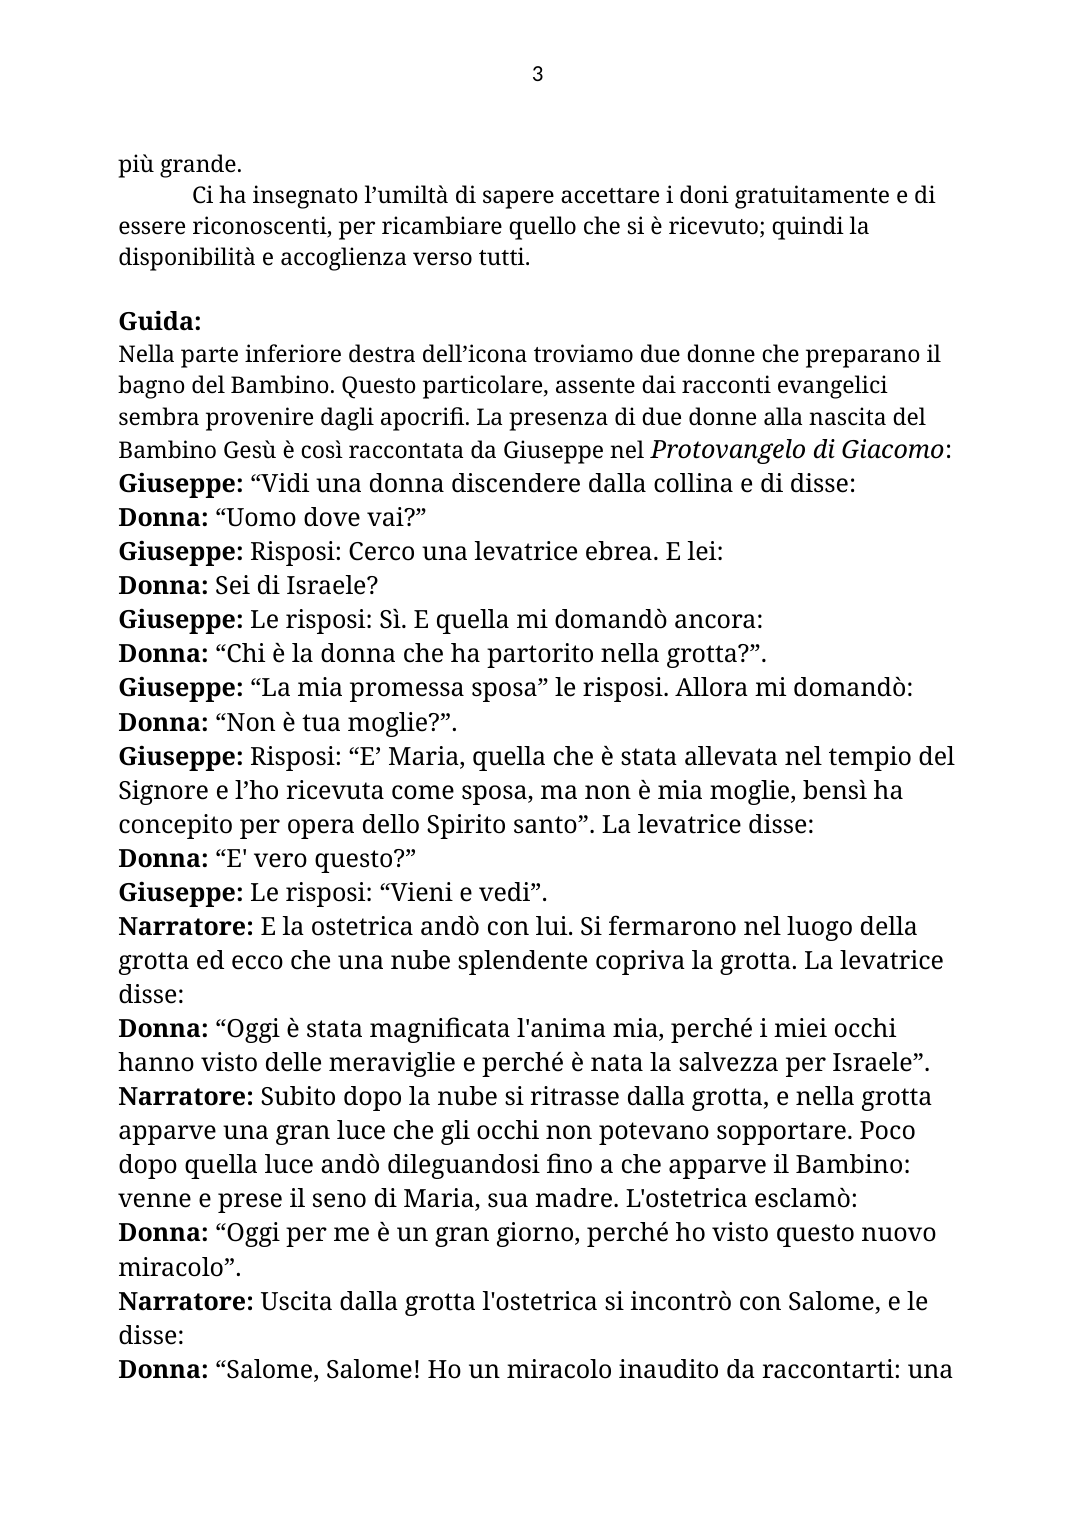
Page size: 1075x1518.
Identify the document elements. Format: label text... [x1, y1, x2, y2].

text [118, 1351, 957, 1385]
text Donna: “Chi è la donna che ha partorito nella grotta?”. [118, 636, 957, 670]
text Donna: “Oggi è stata magnificata l'anima mia, perché i miei occhi hanno visto delle meraviglie e perché è nata la salvezza per Israele”. [118, 1011, 957, 1079]
text Giuseppe: “La mia promessa sposa” le risposi. Allora mi domandò: [118, 670, 957, 704]
text Narratore: Uscita dalla grotta l'ostetrica si incontrò con Salome, e le disse: [118, 1283, 957, 1351]
text Guida: [118, 304, 957, 338]
text Donna: “Uomo dove vai?” [118, 500, 957, 534]
text Nella parte inferiore destra dell’icona troviamo due donne che preparano il bagno del Bambino. Questo particolare, assente dai racconti evangelici sembra provenire dagli apocrifi. La presenza di due donne alla nascita del Bambino Gesù è così raccontata da Giuseppe nel Protovangelo di Giacomo: [118, 338, 957, 466]
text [118, 148, 957, 179]
text Ci ha insegnato l’umiltà di sapere accettare i doni gratuitamente e di essere riconoscenti, per ricambiare quello che si è ricevuto; quindi la disponibilità e accoglienza verso tutti. [118, 179, 957, 273]
text Narratore: Subito dopo la nube si ritrasse dalla grotta, e nella grotta apparve una gran luce che gli occhi non potevano sopportare. Poco dopo quella luce andò dileguandosi fino a che apparve il Bambino: venne e prese il seno di Maria, sua madre. L'ostetrica esclamò: [118, 1079, 957, 1215]
text Giuseppe: Le risposi: “Vieni e vedi”. [118, 874, 957, 908]
text Donna: “Non è tua moglie?”. [118, 704, 957, 738]
text Donna: “E' vero questo?” [118, 840, 957, 874]
text Narratore: E la ostetrica andò con lui. Si fermarono nel luogo della grotta ed ecco che una nube splendente copriva la grotta. La levatrice disse: [118, 908, 957, 1011]
text Donna: Sei di Israele? [118, 568, 957, 602]
text Giuseppe: Risposi: Cerco una levatrice ebrea. E lei: [118, 534, 957, 568]
text Giuseppe: Risposi: “E’ Maria, quella che è stata allevata nel tempio del Signore e l’ho ricevuta come sposa, ma non è mia moglie, bensì ha concepito per opera dello Spirito santo”. La levatrice disse: [118, 738, 957, 840]
text Donna: “Oggi per me è un gran giorno, perché ho visto questo nuovo miracolo”. [118, 1215, 957, 1283]
text Giuseppe: Le risposi: Sì. E quella mi domandò ancora: [118, 602, 957, 636]
text Giuseppe: “Vidi una donna discendere dalla collina e di disse: [118, 466, 957, 500]
